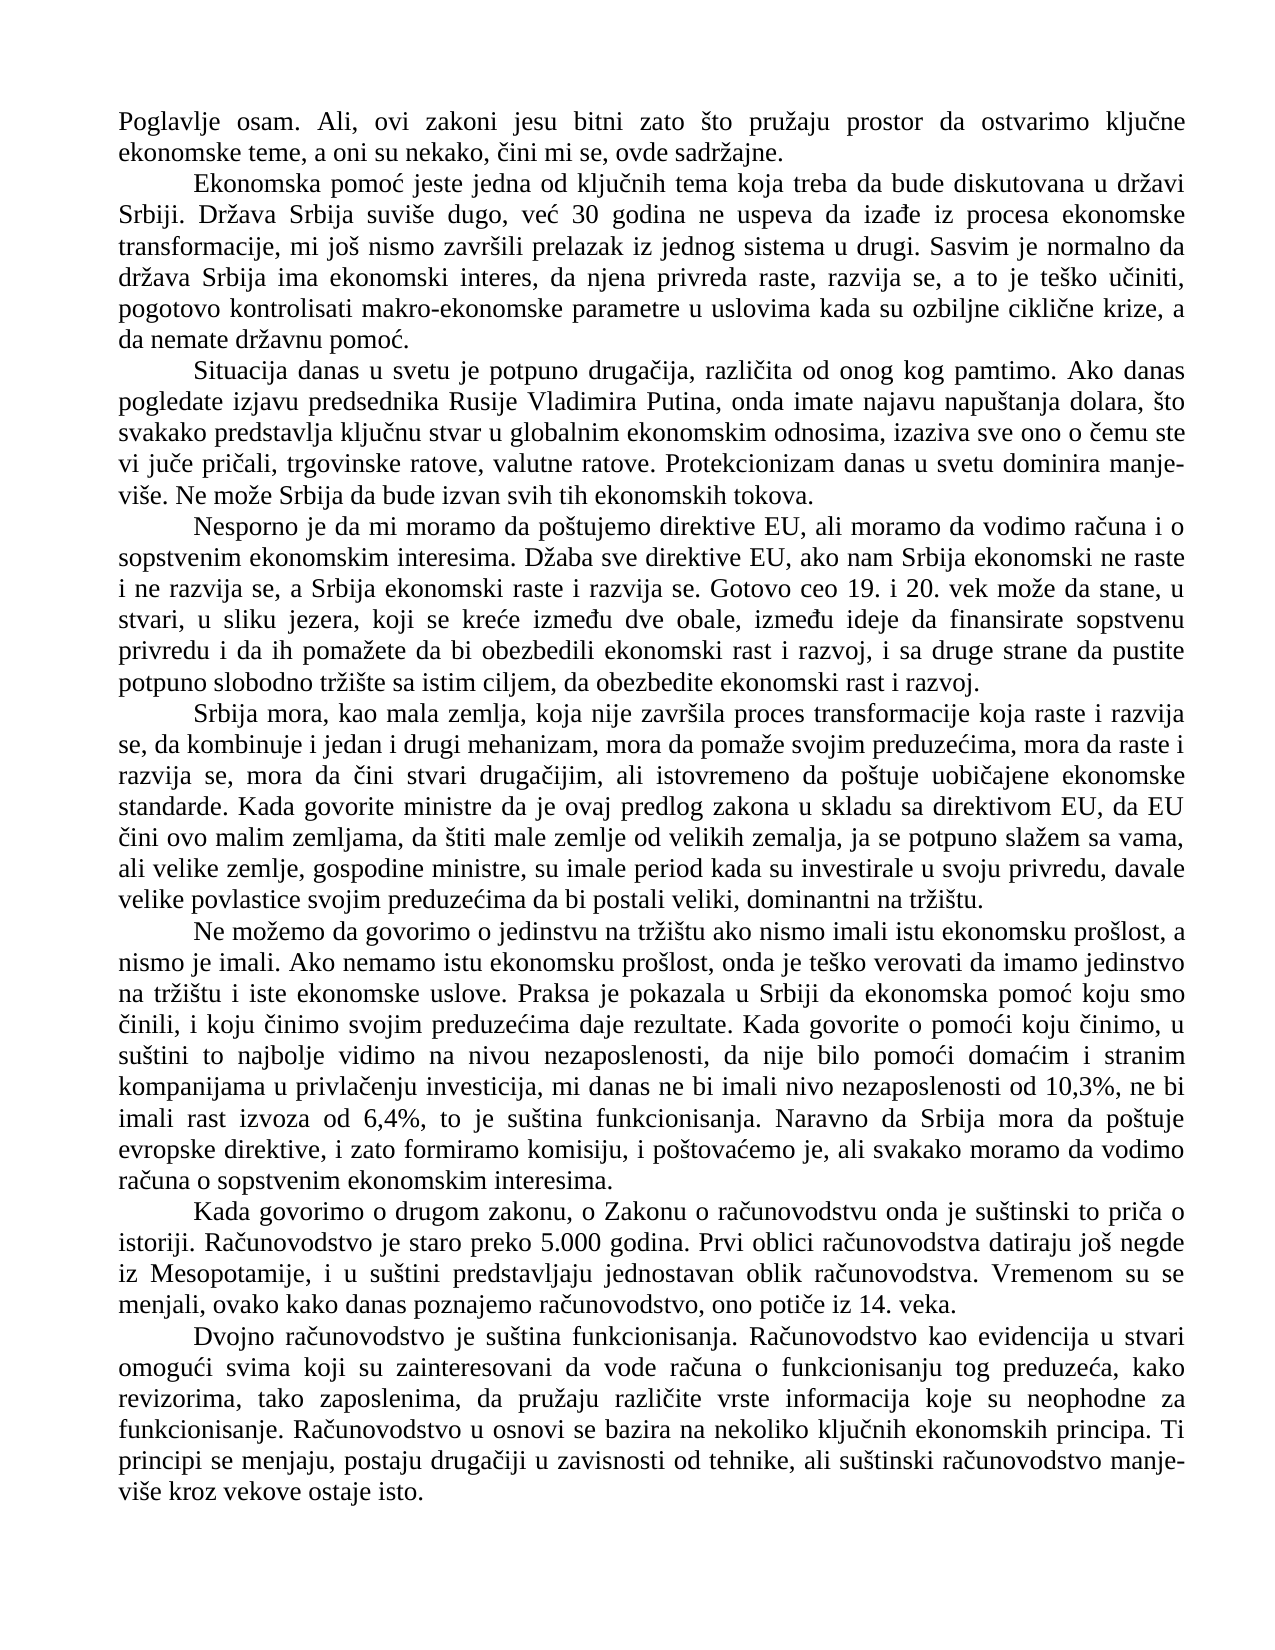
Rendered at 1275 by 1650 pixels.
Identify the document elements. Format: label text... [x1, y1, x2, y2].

text Ne možemo da govorimo o jedinstvu na tržištu ako nismo imali istu ekonomsku prošlost, a nismo je imali. Ako nemamo istu ekonomsku prošlost, onda je teško verovati da imamo jedinstvo na tržištu i iste ekonomske uslove. Praksa je pokazala u Srbiji da ekonomska pomoć koju smo činili, i koju činimo svojim preduzećima daje rezultate. Kada govorite o pomoći koju činimo, u suštini to najbolje vidimo na nivou nezaposlenosti, da nije bilo pomoći domaćim i stranim kompanijama u privlačenju investicija, mi danas ne bi imali nivo nezaposlenosti od 10,3%, ne bi imali rast izvoza od 6,4%, to je suština funkcionisanja. Naravno da Srbija mora da poštuje evropske direktive, i zato formiramo komisiju, i poštovaćemo je, ali svakako moramo da vodimo računa o sopstvenim ekonomskim interesima. [118, 915, 1186, 1195]
text Nesporno je da mi moramo da poštujemo direktive EU, ali moramo da vodimo računa i o sopstvenim ekonomskim interesima. Džaba sve direktive EU, ako nam Srbija ekonomski ne raste i ne razvija se, a Srbija ekonomski raste i razvija se. Gotovo ceo 19. i 20. vek može da stane, u stvari, u sliku jezera, koji se kreće između dve obale, između ideje da finansirate sopstvenu privredu i da ih pomažete da bi obezbedili ekonomski rast i razvoj, i sa druge strane da pustite potpuno slobodno tržište sa istim ciljem, da obezbedite ekonomski rast i razvoj. [118, 510, 1186, 697]
text Dvojno računovodstvo je suština funkcionisanja. Računovodstvo kao evidencija u stvari omogući svima koji su zainteresovani da vode računa o funkcionisanju tog preduzeća, kako revizorima, tako zaposlenima, da pružaju različite vrste informacija koje su neophodne za funkcionisanje. Računovodstvo u osnovi se bazira na nekoliko ključnih ekonomskih principa. Ti principi se menjaju, postaju drugačiji u zavisnosti od tehnike, ali suštinski računovodstvo manje-više kroz vekove ostaje isto. [118, 1320, 1186, 1507]
text Ekonomska pomoć jeste jedna od ključnih tema koja treba da bude diskutovana u državi Srbiji. Država Srbija suviše dugo, već 30 godina ne uspeva da izađe iz procesa ekonomske transformacije, mi još nismo završili prelazak iz jednog sistema u drugi. Sasvim je normalno da država Srbija ima ekonomski interes, da njena privreda raste, razvija se, a to je teško učiniti, pogotovo kontrolisati makro-ekonomske parametre u uslovima kada su ozbiljne ciklične krize, a da nemate državnu pomoć. [118, 167, 1186, 354]
text Kada govorimo o drugom zakonu, o Zakonu o računovodstvu onda je suštinski to priča o istoriji. Računovodstvo je staro preko 5.000 godina. Prvi oblici računovodstva datiraju još negde iz Mesopotamije, i u suštini predstavljaju jednostavan oblik računovodstva. Vremenom su se menjali, ovako kako danas poznajemo računovodstvo, ono potiče iz 14. veka. [118, 1195, 1186, 1320]
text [118, 105, 1186, 167]
text Srbija mora, kao mala zemlja, koja nije završila proces transformacije koja raste i razvija se, da kombinuje i jedan i drugi mehanizam, mora da pomaže svojim preduzećima, mora da raste i razvija se, mora da čini stvari drugačijim, ali istovremeno da poštuje uobičajene ekonomske standarde. Kada govorite ministre da je ovaj predlog zakona u skladu sa direktivom EU, da EU čini ovo malim zemljama, da štiti male zemlje od velikih zemalja, ja se potpuno slažem sa vama, ali velike zemlje, gospodine ministre, su imale period kada su investirale u svoju privredu, davale velike povlastice svojim preduzećima da bi postali veliki, dominantni na tržištu. [118, 697, 1186, 915]
text Situacija danas u svetu je potpuno drugačija, različita od onog kog pamtimo. Ako danas pogledate izjavu predsednika Rusije Vladimira Putina, onda imate najavu napuštanja dolara, što svakako predstavlja ključnu stvar u globalnim ekonomskim odnosima, izaziva sve ono o čemu ste vi juče pričali, trgovinske ratove, valutne ratove. Protekcionizam danas u svetu dominira manje-više. Ne može Srbija da bude izvan svih tih ekonomskih tokova. [118, 354, 1186, 510]
